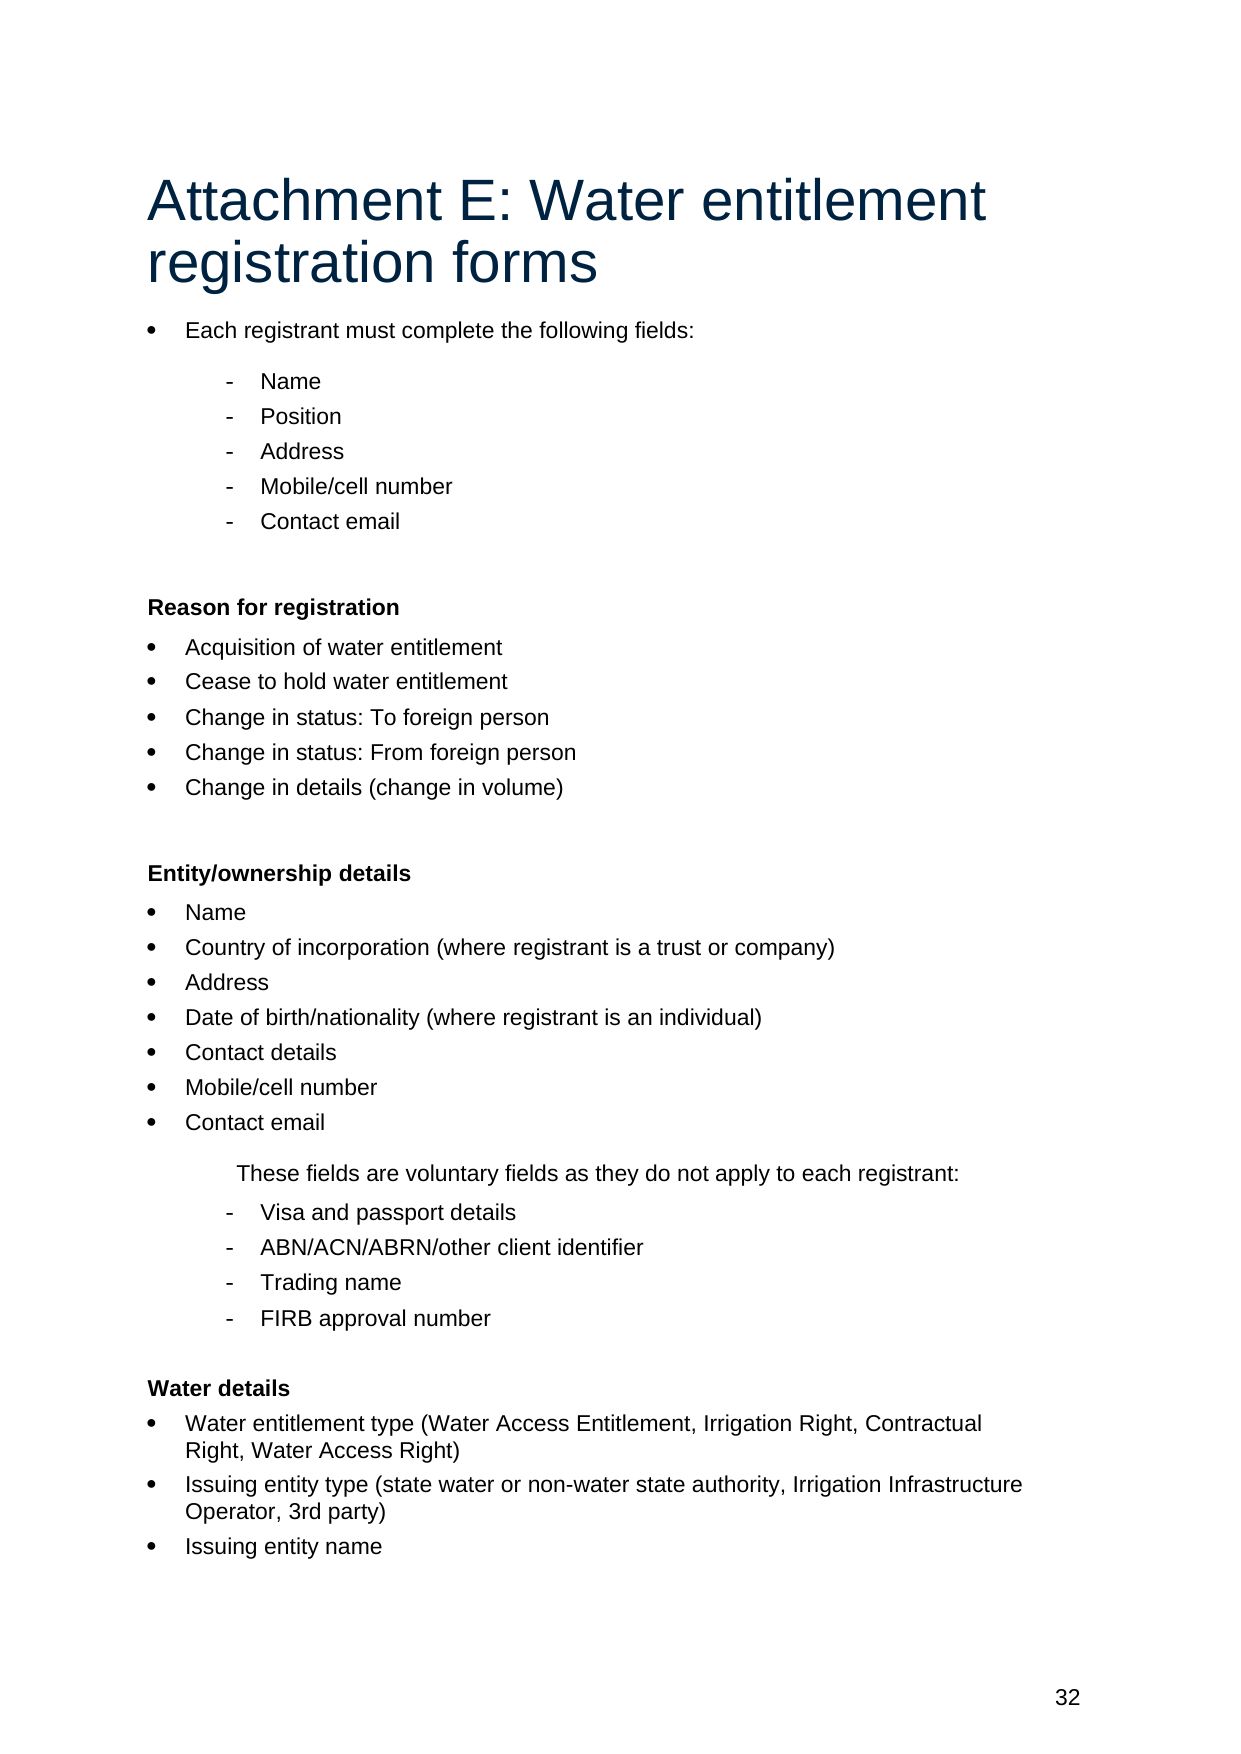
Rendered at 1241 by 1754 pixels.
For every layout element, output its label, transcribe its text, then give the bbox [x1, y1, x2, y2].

subtitle Water details [147, 1375, 1163, 1401]
list Position [223, 403, 1163, 431]
list Date of birth/nationality (where registrant is an individual) [147, 1003, 1163, 1030]
list Change in status: From foreign person [147, 738, 1163, 765]
text These fields are voluntary fields as they do not apply to each registrant: [236, 1160, 1163, 1187]
list Change in status: To foreign person [147, 704, 1163, 730]
subtitle Reason for registration [147, 594, 1163, 620]
list Cease to hold water entitlement [147, 668, 1163, 695]
list Trading name [223, 1269, 1163, 1298]
list Contact email [147, 1109, 1163, 1135]
list Contact details [147, 1039, 1163, 1065]
list Each registrant must complete the following fields: [147, 317, 1163, 343]
list ABN/ACN/ABRN/other client identifier [223, 1234, 1163, 1263]
list Visa and passport details [223, 1199, 1163, 1227]
list Issuing entity name [147, 1533, 1163, 1559]
list Name [147, 899, 1163, 925]
list Mobile/cell number [147, 1074, 1163, 1100]
list Address [223, 438, 1163, 466]
list Country of incorporation (where registrant is a trust or company) [147, 933, 1163, 960]
list Name [223, 368, 1163, 396]
list Mobile/cell number [223, 473, 1163, 501]
list FIRB approval number [223, 1305, 1163, 1333]
subtitle Entity/ownership details [147, 860, 1163, 886]
list Contact email [223, 508, 1163, 536]
list Change in details (change in volume) [147, 774, 1163, 800]
list Address [147, 969, 1163, 995]
list Water entitlement type (Water Access Entitlement, Irrigation Right, Contractual Right, Water Access Right) [147, 1410, 1048, 1463]
subtitle Attachment E: Water entitlement registration forms [147, 171, 989, 295]
list Issuing entity type (state water or non-water state authority, Irrigation Infrastructure Operator, 3rd party) [147, 1472, 1024, 1524]
list Acquisition of water entitlement [147, 633, 1163, 660]
